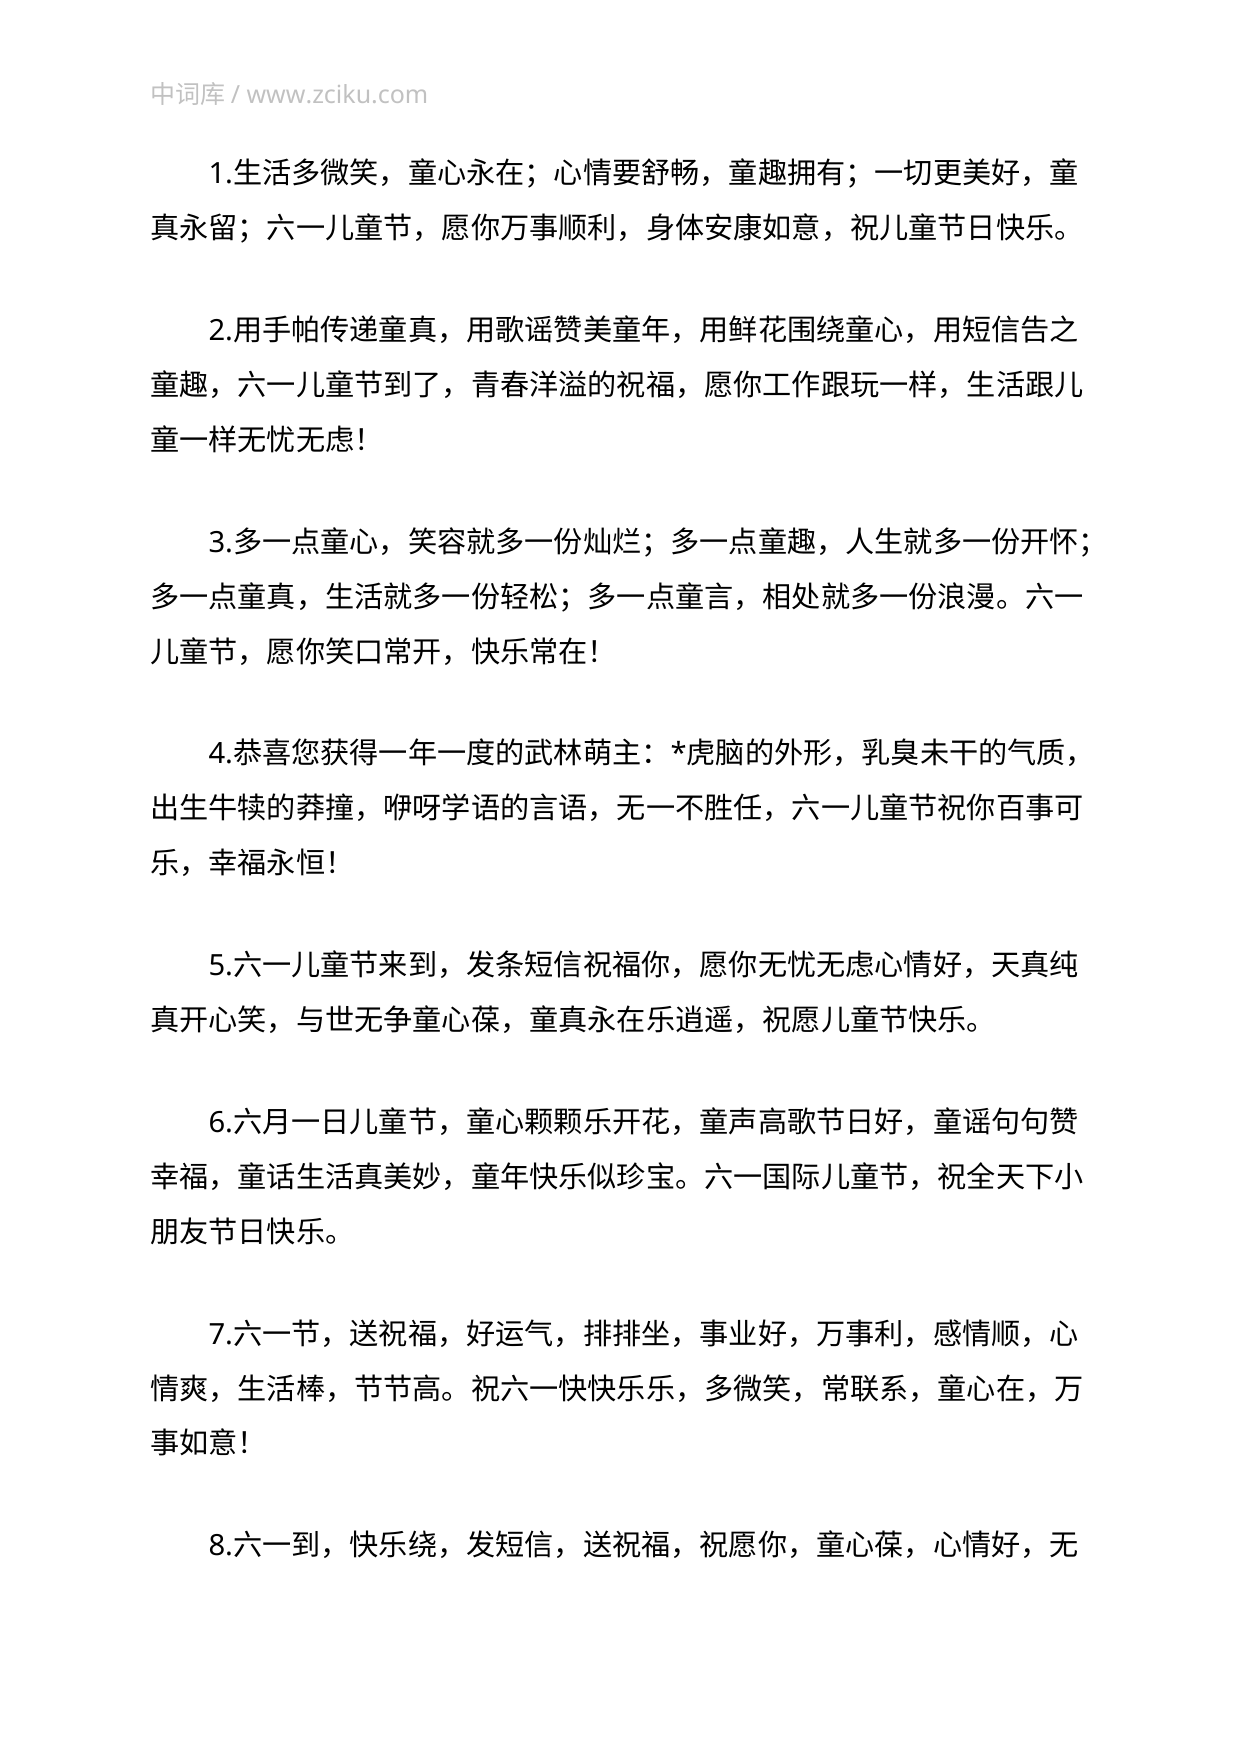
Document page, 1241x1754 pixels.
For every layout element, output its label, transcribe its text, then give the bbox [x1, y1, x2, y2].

text 4.恭喜您获得一年一度的武林萌主：*虎脑的外形，乳臭未干的气质，出生牛犊的莽撞，咿呀学语的言语，无一不胜任，六一儿童节祝你百事可乐，幸福永恒！ [150, 730, 1090, 882]
text 3.多一点童心，笑容就多一份灿烂；多一点童趣，人生就多一份开怀；多一点童真，生活就多一份轻松；多一点童言，相处就多一份浪漫。六一儿童节，愿你笑口常开，快乐常在！ [150, 518, 1090, 671]
text 2.用手帕传递童真，用歌谣赞美童年，用鲜花围绕童心，用短信告之童趣，六一儿童节到了，青春洋溢的祝福，愿你工作跟玩一样，生活跟儿童一样无忧无虑！ [150, 307, 1090, 459]
text 1.生活多微笑，童心永在；心情要舒畅，童趣拥有；一切更美好，童真永留；六一儿童节，愿你万事顺利，身体安康如意，祝儿童节日快乐。 [150, 150, 1090, 247]
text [150, 1522, 1090, 1564]
text 5.六一儿童节来到，发条短信祝福你，愿你无忧无虑心情好，天真纯真开心笑，与世无争童心葆，童真永在乐逍遥，祝愿儿童节快乐。 [150, 942, 1090, 1039]
text 6.六月一日儿童节，童心颗颗乐开花，童声高歌节日好，童谣句句赞幸福，童话生活真美妙，童年快乐似珍宝。六一国际儿童节，祝全天下小朋友节日快乐。 [150, 1098, 1090, 1251]
text 7.六一节，送祝福，好运气，排排坐，事业好，万事利，感情顺，心情爽，生活棒，节节高。祝六一快快乐乐，多微笑，常联系，童心在，万事如意！ [150, 1310, 1090, 1462]
